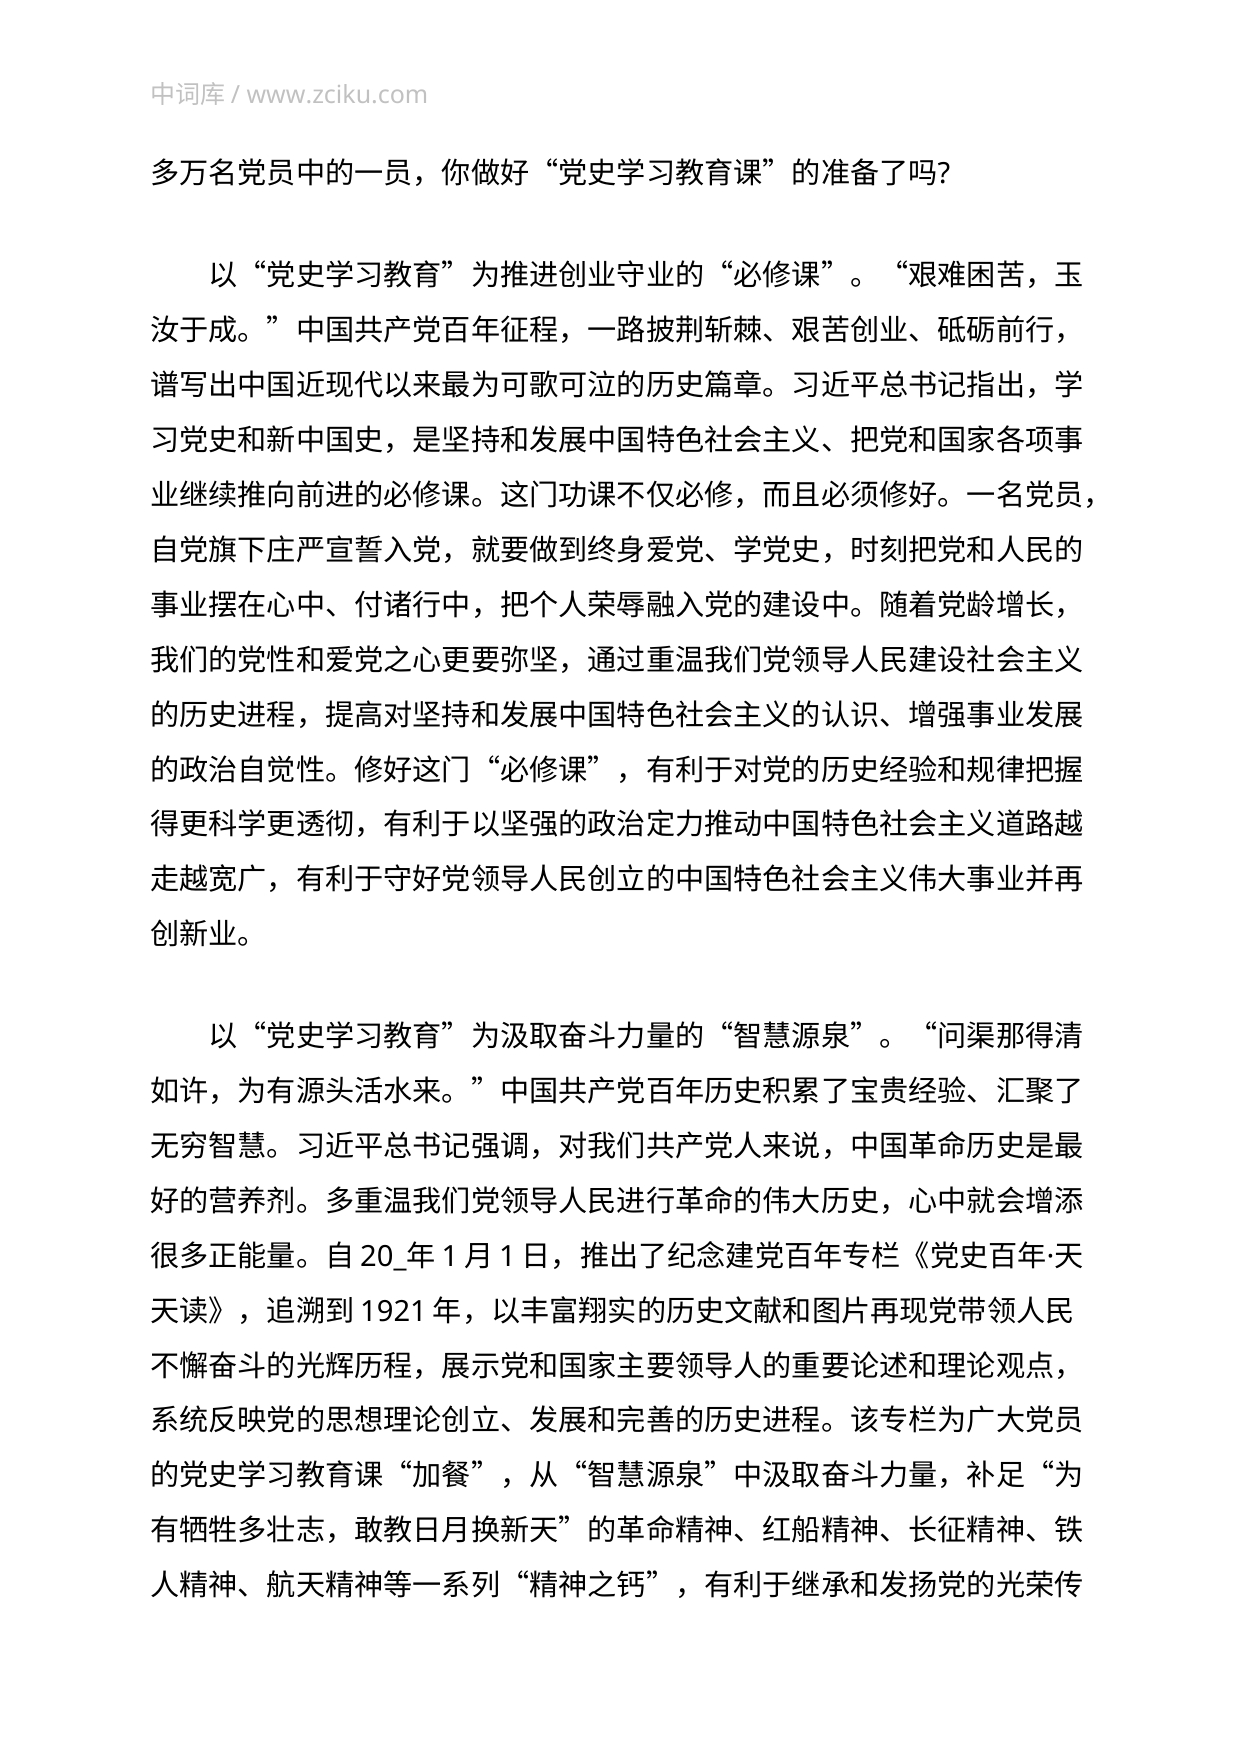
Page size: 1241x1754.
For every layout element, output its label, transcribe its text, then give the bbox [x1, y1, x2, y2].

text 以“党史学习教育”为推进创业守业的“必修课”。“艰难困苦，玉汝于成。”中国共产党百年征程，一路披荆斩棘、艰苦创业、砥砺前行，谱写出中国近现代以来最为可歌可泣的历史篇章。习近平总书记指出，学习党史和新中国史，是坚持和发展中国特色社会主义、把党和国家各项事业继续推向前进的必修课。这门功课不仅必修，而且必须修好。一名党员，自党旗下庄严宣誓入党，就要做到终身爱党、学党史，时刻把党和人民的事业摆在心中、付诸行中，把个人荣辱融入党的建设中。随着党龄增长，我们的党性和爱党之心更要弥坚，通过重温我们党领导人民建设社会主义的历史进程，提高对坚持和发展中国特色社会主义的认识、增强事业发展的政治自觉性。修好这门“必修课”，有利于对党的历史经验和规律把握得更科学更透彻，有利于以坚强的政治定力推动中国特色社会主义道路越走越宽广，有利于守好党领导人民创立的中国特色社会主义伟大事业并再创新业。 [150, 252, 1090, 953]
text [150, 1012, 1090, 1604]
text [150, 150, 1090, 192]
